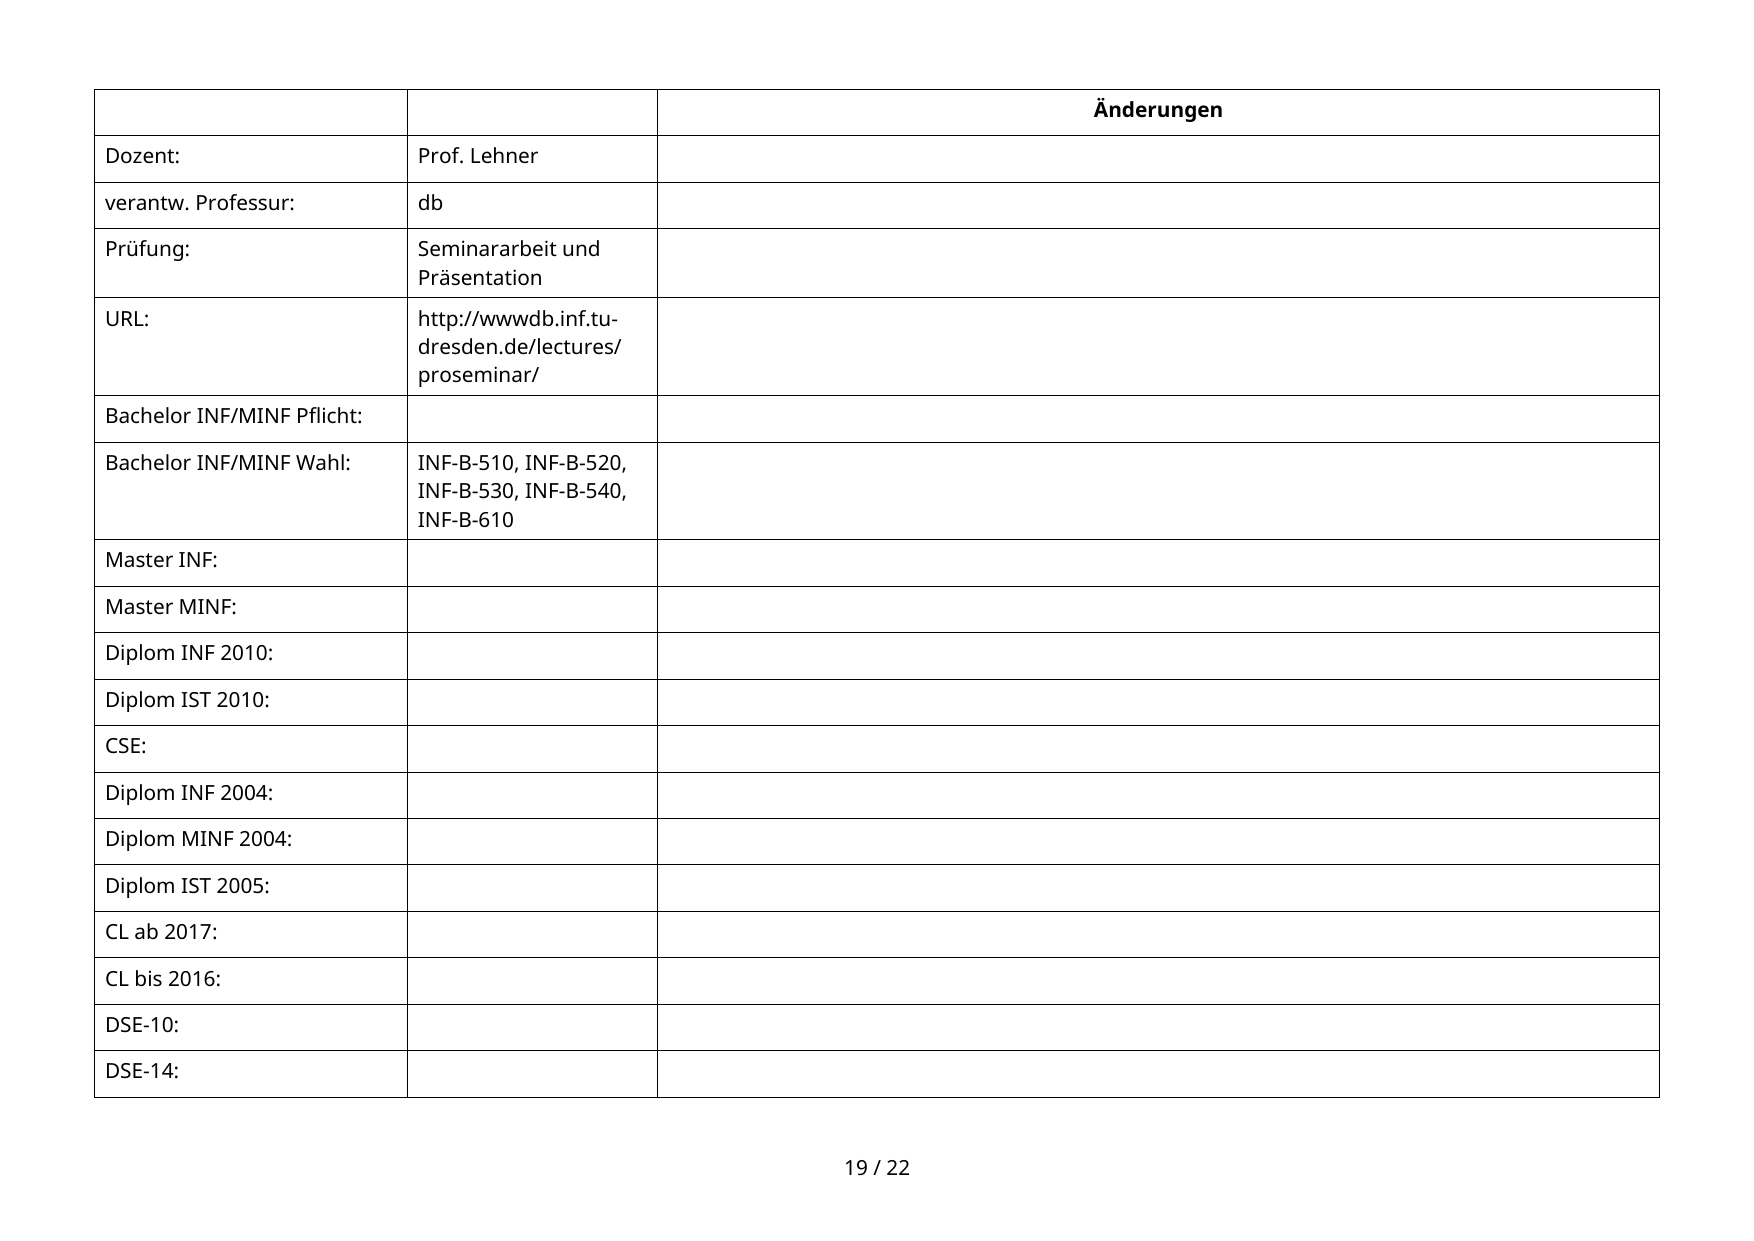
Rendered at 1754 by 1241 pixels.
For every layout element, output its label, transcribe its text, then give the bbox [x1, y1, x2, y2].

table_cell [658, 958, 1659, 1004]
table_cell [658, 1051, 1659, 1097]
table_cell [408, 958, 657, 1004]
table_cell Diplom MINF 2004: [95, 819, 407, 864]
table_cell Prüfung: [95, 229, 407, 297]
table_cell Master INF: [95, 540, 407, 586]
table_header [408, 90, 657, 135]
table_cell [658, 587, 1659, 632]
table_cell CL ab 2017: [95, 912, 407, 957]
table_cell [408, 865, 657, 911]
table_cell Diplom IST 2005: [95, 865, 407, 911]
table_cell URL: [95, 298, 407, 395]
table_cell INF-B-510, INF-B-520, INF-B-530, INF-B-540, INF-B-610 [408, 443, 657, 539]
table_cell [408, 1051, 657, 1097]
table_cell [408, 1005, 657, 1050]
table_cell [658, 1005, 1659, 1050]
table_cell Bachelor INF/MINF Pflicht: [95, 396, 407, 441]
table_cell CSE: [95, 726, 407, 771]
table_cell [658, 443, 1659, 539]
table_cell [408, 540, 657, 586]
table_cell [408, 773, 657, 818]
table_cell [658, 819, 1659, 864]
table_cell [408, 587, 657, 632]
table_cell [408, 680, 657, 725]
table_cell [658, 773, 1659, 818]
table_cell [658, 183, 1659, 228]
table_cell Seminararbeit und Präsentation [408, 229, 657, 297]
table_cell [658, 726, 1659, 771]
table_cell Dozent: [95, 136, 407, 181]
table_cell db [408, 183, 657, 228]
table_header [95, 90, 407, 135]
table_cell [658, 680, 1659, 725]
table_cell Bachelor INF/MINF Wahl: [95, 443, 407, 539]
table_cell [408, 396, 657, 441]
table_cell [658, 912, 1659, 957]
table_cell DSE-14: [95, 1051, 407, 1097]
table_cell Diplom IST 2010: [95, 680, 407, 725]
table_cell [658, 229, 1659, 297]
table_cell CL bis 2016: [95, 958, 407, 1004]
table_cell [408, 726, 657, 771]
table_cell Diplom INF 2004: [95, 773, 407, 818]
table_header Änderungen [658, 90, 1659, 135]
table_cell [658, 396, 1659, 441]
table_cell [658, 865, 1659, 911]
table_cell [658, 136, 1659, 181]
table_cell http://wwwdb.inf.tu-dresden.de/lectures/proseminar/ [408, 298, 657, 395]
table_cell Prof. Lehner [408, 136, 657, 181]
table_cell [658, 540, 1659, 586]
table_cell DSE-10: [95, 1005, 407, 1050]
table_cell Master MINF: [95, 587, 407, 632]
table_cell Diplom INF 2010: [95, 633, 407, 678]
table_cell [408, 633, 657, 678]
table_cell [658, 298, 1659, 395]
table_cell [408, 912, 657, 957]
table_cell verantw. Professur: [95, 183, 407, 228]
table_cell [408, 819, 657, 864]
table_cell [658, 633, 1659, 678]
